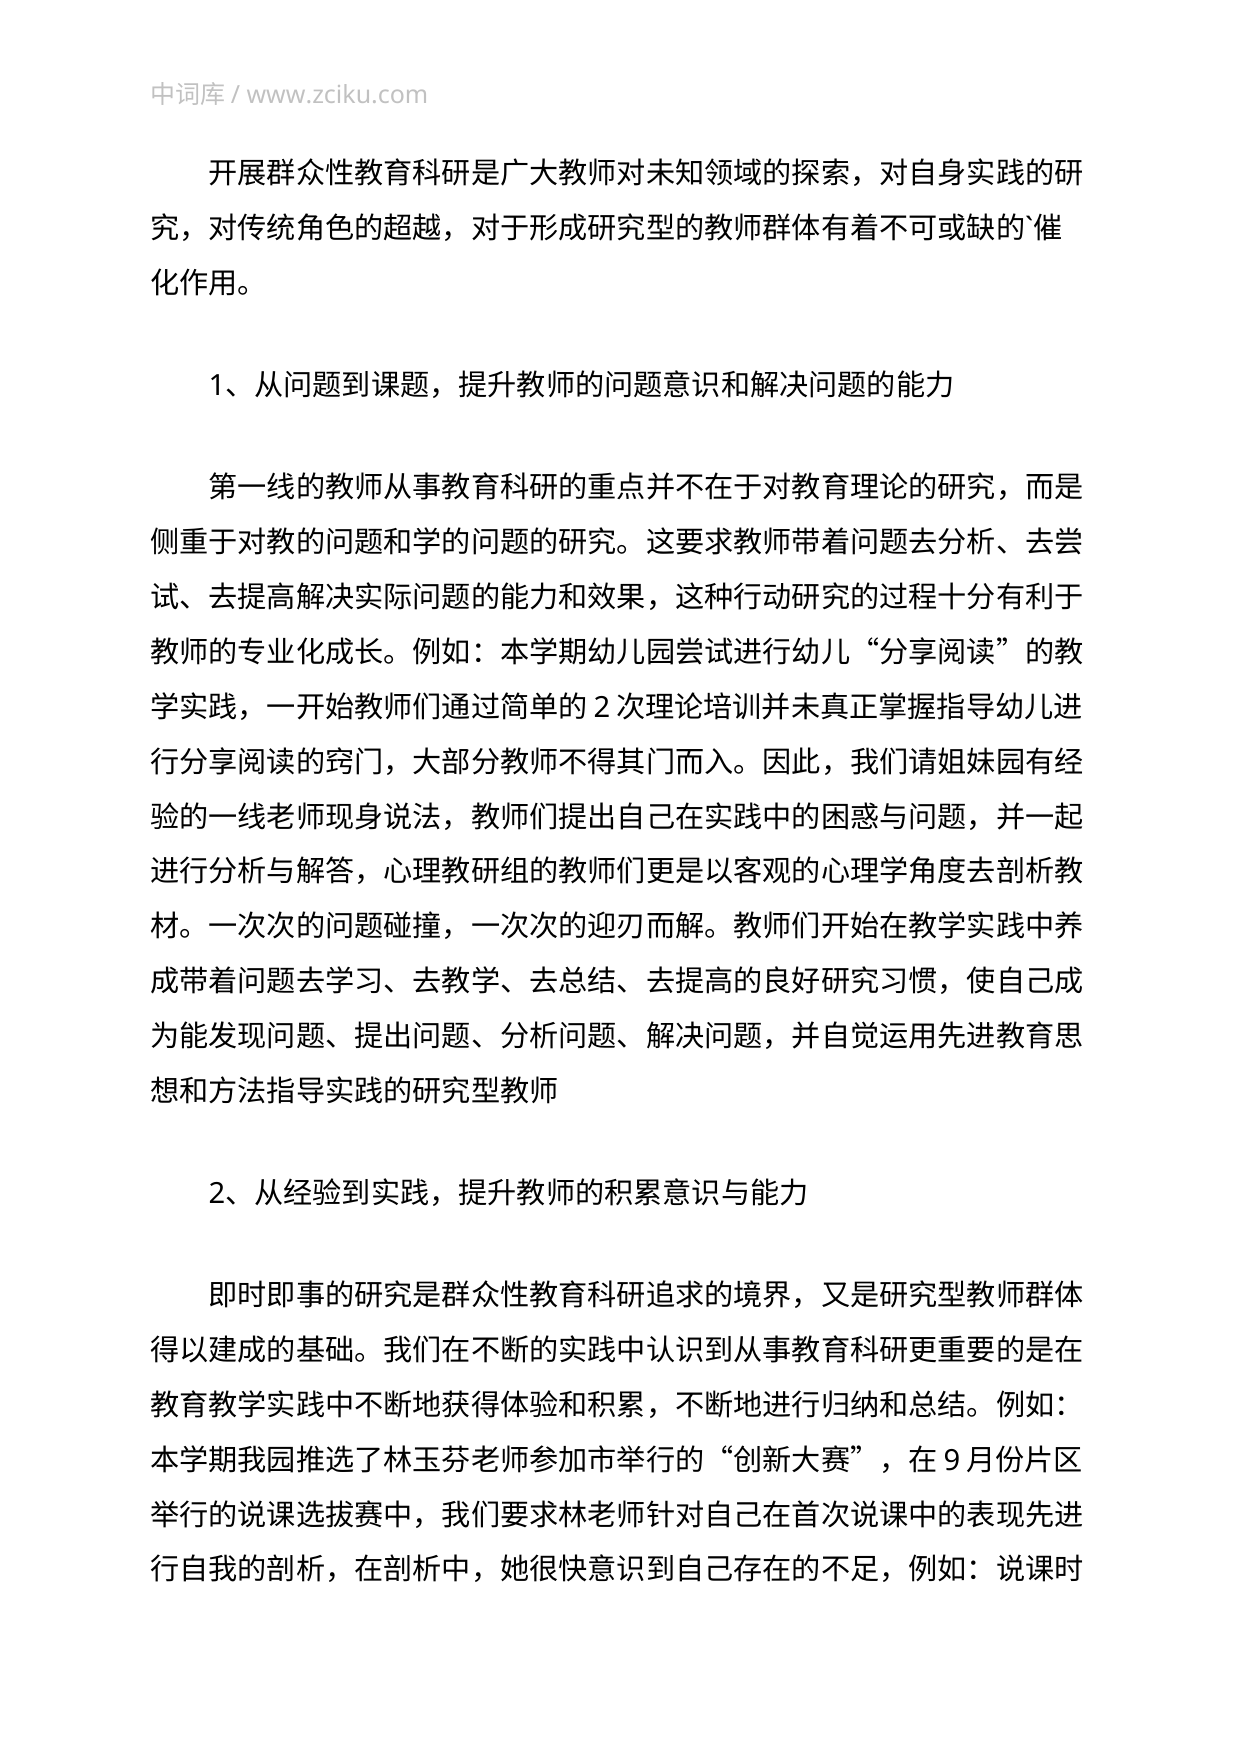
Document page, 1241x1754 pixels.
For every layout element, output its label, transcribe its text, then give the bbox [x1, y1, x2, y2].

text 第一线的教师从事教育科研的重点并不在于对教育理论的研究，而是侧重于对教的问题和学的问题的研究。这要求教师带着问题去分析、去尝试、去提高解决实际问题的能力和效果，这种行动研究的过程十分有利于教师的专业化成长。例如：本学期幼儿园尝试进行幼儿“分享阅读”的教学实践，一开始教师们通过简单的2次理论培训并未真正掌握指导幼儿进行分享阅读的窍门，大部分教师不得其门而入。因此，我们请姐妹园有经验的一线老师现身说法，教师们提出自己在实践中的困惑与问题，并一起进行分析与解答，心理教研组的教师们更是以客观的心理学角度去剖析教材。一次次的问题碰撞，一次次的迎刃而解。教师们开始在教学实践中养成带着问题去学习、去教学、去总结、去提高的良好研究习惯，使自己成为能发现问题、提出问题、分析问题、解决问题，并自觉运用先进教育思想和方法指导实践的研究型教师 [150, 464, 1090, 1110]
text 1、从问题到课题，提升教师的问题意识和解决问题的能力 [150, 362, 1090, 404]
text 2、从经验到实践，提升教师的积累意识与能力 [150, 1169, 1090, 1212]
text 开展群众性教育科研是广大教师对未知领域的探索，对自身实践的研究，对传统角色的超越，对于形成研究型的教师群体有着不可或缺的`催化作用。 [150, 150, 1090, 302]
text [150, 1271, 1090, 1588]
